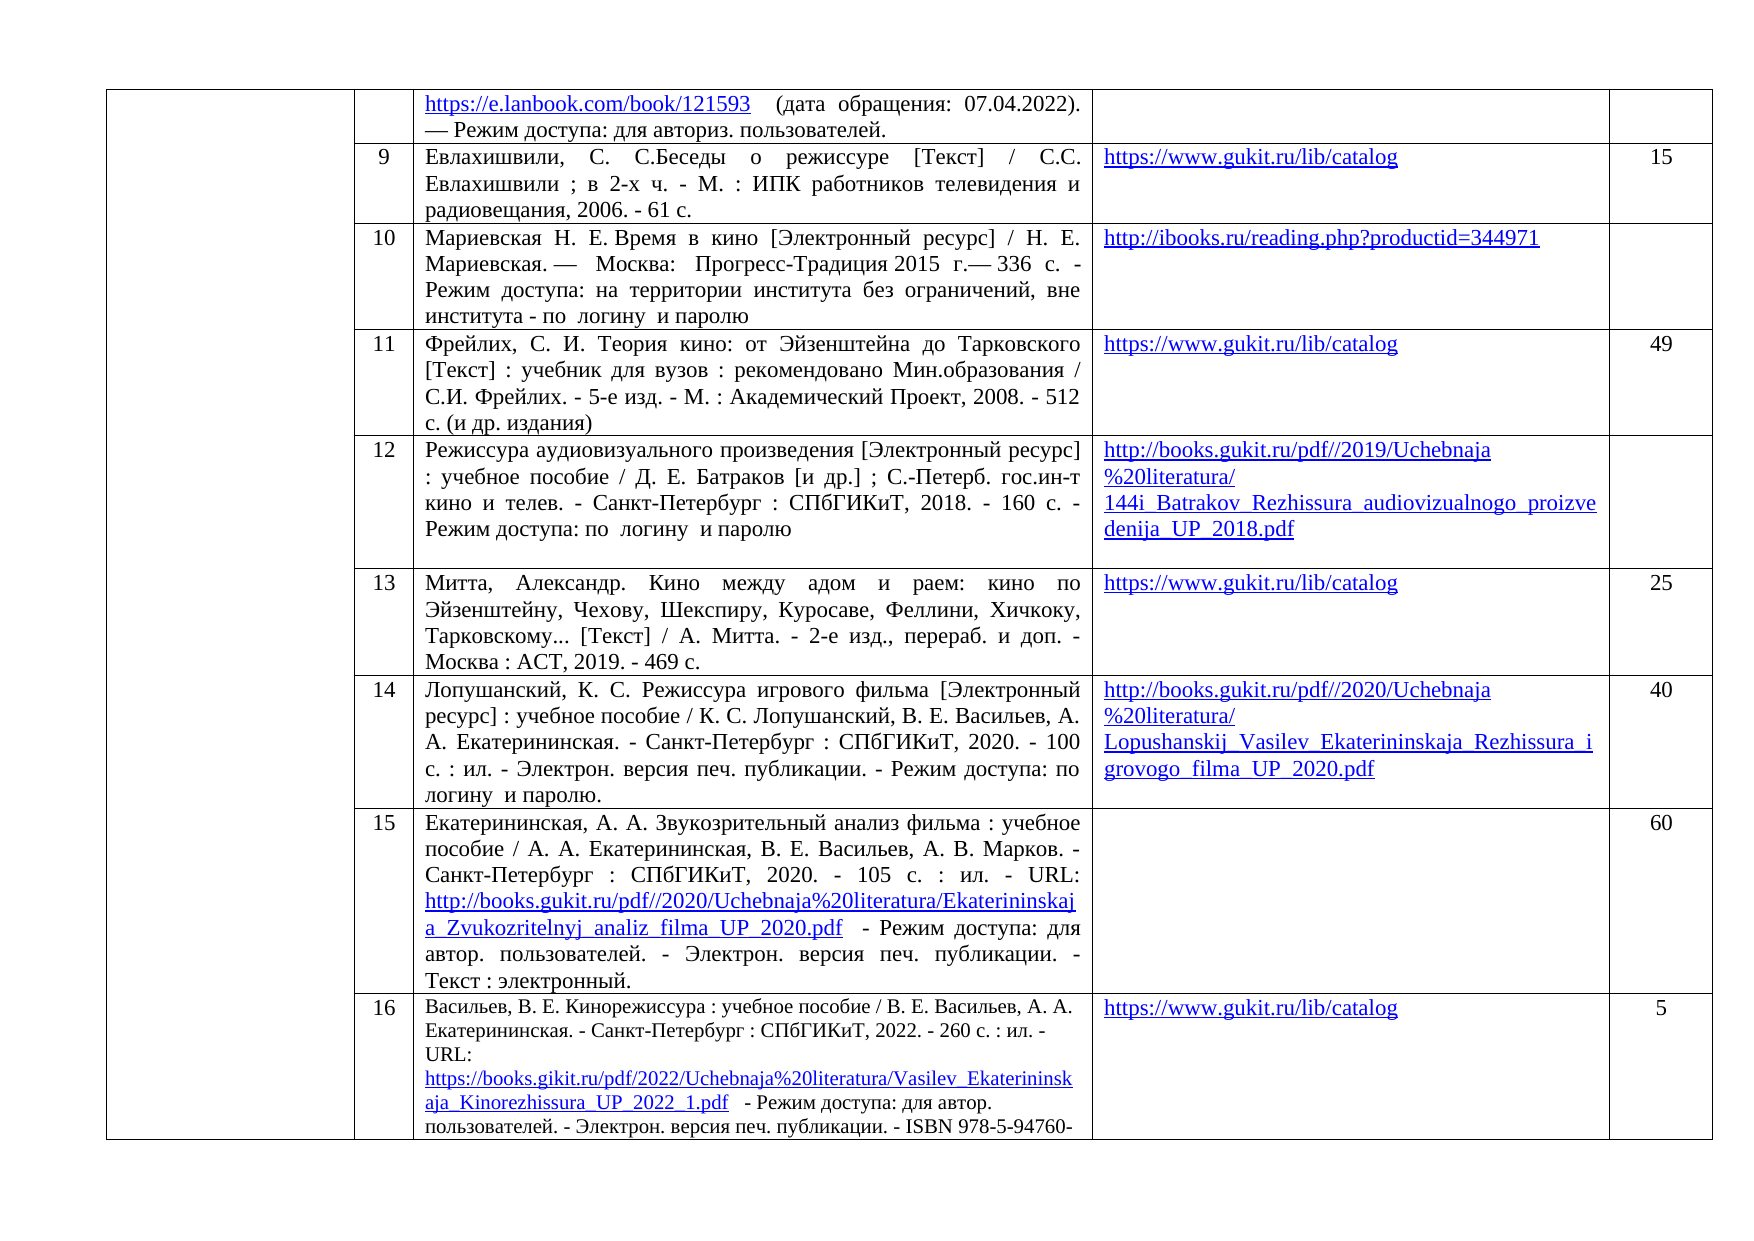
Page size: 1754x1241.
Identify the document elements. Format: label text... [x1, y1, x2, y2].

table_cell 60 [1610, 809, 1712, 993]
table_cell https://www.gukit.ru/lib/catalog [1093, 569, 1609, 675]
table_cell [1093, 994, 1609, 1138]
table_cell 5 [1610, 994, 1712, 1138]
table_cell Фрейлих, С. И. Теория кино: от Эйзенштейна до Тарковского [Текст] : учебник для вузов : рекомендовано Мин.образования / С.И. Фрейлих. - 5-е изд. - М. : Академический Проект, 2008. - 512 с. (и др. издания) [414, 330, 1092, 435]
table_cell Режиссура аудиовизуального произведения [Электронный ресурс] : учебное пособие / Д. Е. Батраков [и др.] ; С.-Петерб. гос.ин-т кино и телев. - Санкт-Петербург : СПбГИКиТ, 2018. - 160 с. - Режим доступа: по логину и паролю [414, 436, 1092, 568]
table_cell https://www.gukit.ru/lib/catalog [1093, 144, 1609, 222]
table_cell [1093, 90, 1609, 142]
table_cell 10 [355, 224, 413, 329]
table_cell https://www.gukit.ru/lib/catalog [1093, 330, 1609, 435]
table_cell 40 [1610, 676, 1712, 807]
table_cell [1093, 809, 1609, 993]
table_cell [414, 90, 1092, 142]
table_cell Екатерининская, А. А. Звукозрительный анализ фильма : учебное пособие / А. А. Екатерининская, В. Е. Васильев, А. В. Марков. - Санкт-Петербург : СПбГИКиТ, 2020. - 105 с. : ил. - URL: http://books.gukit.ru/pdf//2020/Uchebnaja%20literatura/Ekaterininskaja_Zvukozritelnyj_analiz_filma_UP_2020.pdf - Режим доступа: для автор. пользователей. - Электрон. версия печ. публикации. - Текст : электронный. [414, 809, 1092, 993]
table_cell [1610, 90, 1712, 142]
table_cell 12 [355, 436, 413, 568]
table_cell http://ibooks.ru/reading.php?productid=344971 [1093, 224, 1609, 329]
table_cell 25 [1610, 569, 1712, 675]
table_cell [414, 994, 1092, 1138]
table_cell Мариевская Н. Е. Время в кино [Электронный ресурс] / Н. Е. Мариевская. — Москва: Прогресс-Традиция 2015 г.— 336 с. - Режим доступа: на территории института без ограничений, вне института - по логину и паролю [414, 224, 1092, 329]
table_cell 15 [355, 809, 413, 993]
table_cell 11 [355, 330, 413, 435]
table_cell http://books.gukit.ru/pdf//2019/Uchebnaja%20literatura/144i_Batrakov_Rezhissura_audiovizualnogo_proizvedenija_UP_2018.pdf [1093, 436, 1609, 568]
table_cell Евлахишвили, С. С.Беседы о режиссуре [Текст] / С.С. Евлахишвили ; в 2-х ч. - М. : ИПК работников телевидения и радиовещания, 2006. - 61 с. [414, 144, 1092, 222]
table_cell [1610, 224, 1712, 329]
table_cell 15 [1610, 144, 1712, 222]
table_cell 14 [355, 676, 413, 807]
table_cell http://books.gukit.ru/pdf//2020/Uchebnaja%20literatura/Lopushanskij_Vasilev_Ekaterininskaja_Rezhissura_igrovogo_filma_UP_2020.pdf [1093, 676, 1609, 807]
table_cell 13 [355, 569, 413, 675]
table_cell Лопушанский, К. С. Режиссура игрового фильма [Электронный ресурс] : учебное пособие / К. С. Лопушанский, В. Е. Васильев, А. А. Екатерининская. - Санкт-Петербург : СПбГИКиТ, 2020. - 100 с. : ил. - Электрон. версия печ. публикации. - Режим доступа: по логину и паролю. [414, 676, 1092, 807]
table_cell 8 [355, 90, 413, 142]
table_cell [1610, 436, 1712, 568]
table_cell 16 [355, 994, 413, 1138]
table_cell Митта, Александр. Кино между адом и раем: кино по Эйзенштейну, Чехову, Шекспиру, Куросаве, Феллини, Хичкоку, Тарковскому... [Текст] / А. Митта. - 2-е изд., перераб. и доп. - Москва : АСТ, 2019. - 469 с. [414, 569, 1092, 675]
table_cell 49 [1610, 330, 1712, 435]
table_cell 9 [355, 144, 413, 222]
